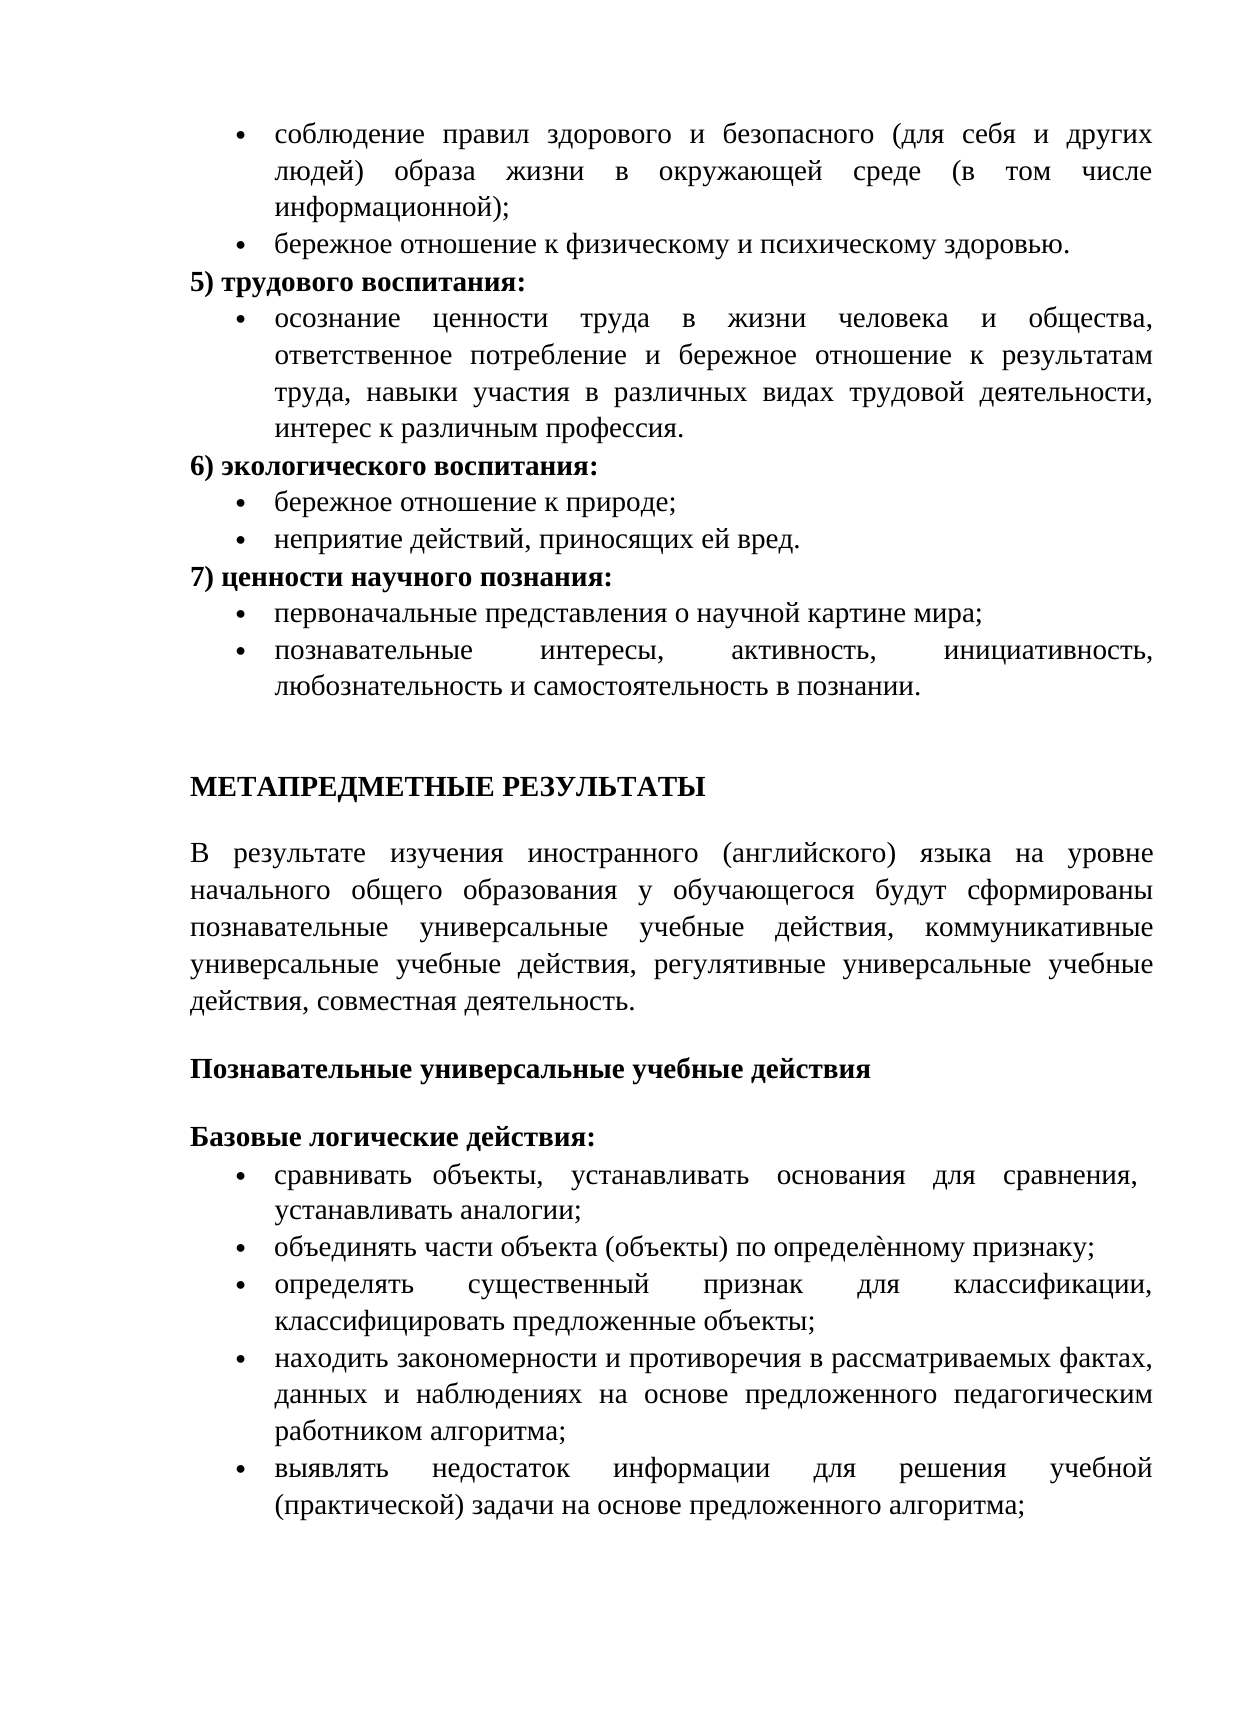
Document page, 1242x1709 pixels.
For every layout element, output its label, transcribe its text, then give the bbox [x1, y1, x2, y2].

list познавательные интересы, активность, инициативность, любознательность и самостоятельность в познании. [237, 632, 1153, 702]
list выявлять недостаток информации для решения учебной (практической) задачи на основе предложенного алгоритма; [237, 1450, 1152, 1521]
list первоначальные представления о научной картине мира; [237, 595, 1175, 628]
subtitle трудового воспитания: [190, 264, 1175, 297]
list бережное отношение к физическому и психическому здоровью. [237, 226, 1175, 260]
text устанавливать аналогии; [274, 1192, 1175, 1226]
subtitle МЕТАПРЕДМЕТНЫЕ РЕЗУЛЬТАТЫ [190, 769, 1175, 802]
list бережное отношение к природе; [237, 484, 1175, 518]
subtitle Познавательные универсальные учебные действия Базовые логические действия: [190, 1025, 872, 1160]
list соблюдение правил здорового и безопасного (для себя и других людей) образа жизни в окружающей среде (в том числе информационной); [237, 116, 1152, 223]
subtitle экологического воспитания: [190, 448, 1175, 481]
text В результате изучения иностранного (английского) языка на уровне начального общего образования у обучающегося будут сформированы познавательные универсальные учебные действия, коммуникативные универсальные учебные действия, регулятивные универсальные учебные действия, совместная деятельность. [190, 836, 1153, 1017]
list определять существенный признак для классификации, классифицировать предложенные объекты; [237, 1266, 1152, 1336]
list неприятие действий, приносящих ей вред. [237, 521, 1175, 555]
subtitle ценности научного познания: [190, 559, 1175, 593]
list находить закономерности и противоречия в рассматриваемых фактах, данных и наблюдениях на основе предложенного педагогическим работником алгоритма; [237, 1340, 1153, 1447]
list сравнивать объекты, устанавливать основания для сравнения, [237, 1160, 1175, 1190]
list объединять части объекта (объекты) по определѐнному признаку; [237, 1229, 1175, 1262]
list осознание ценности труда в жизни человека и общества, ответственное потребление и бережное отношение к результатам труда, навыки участия в различных видах трудовой деятельности, интерес к различным профессия. [237, 300, 1153, 444]
